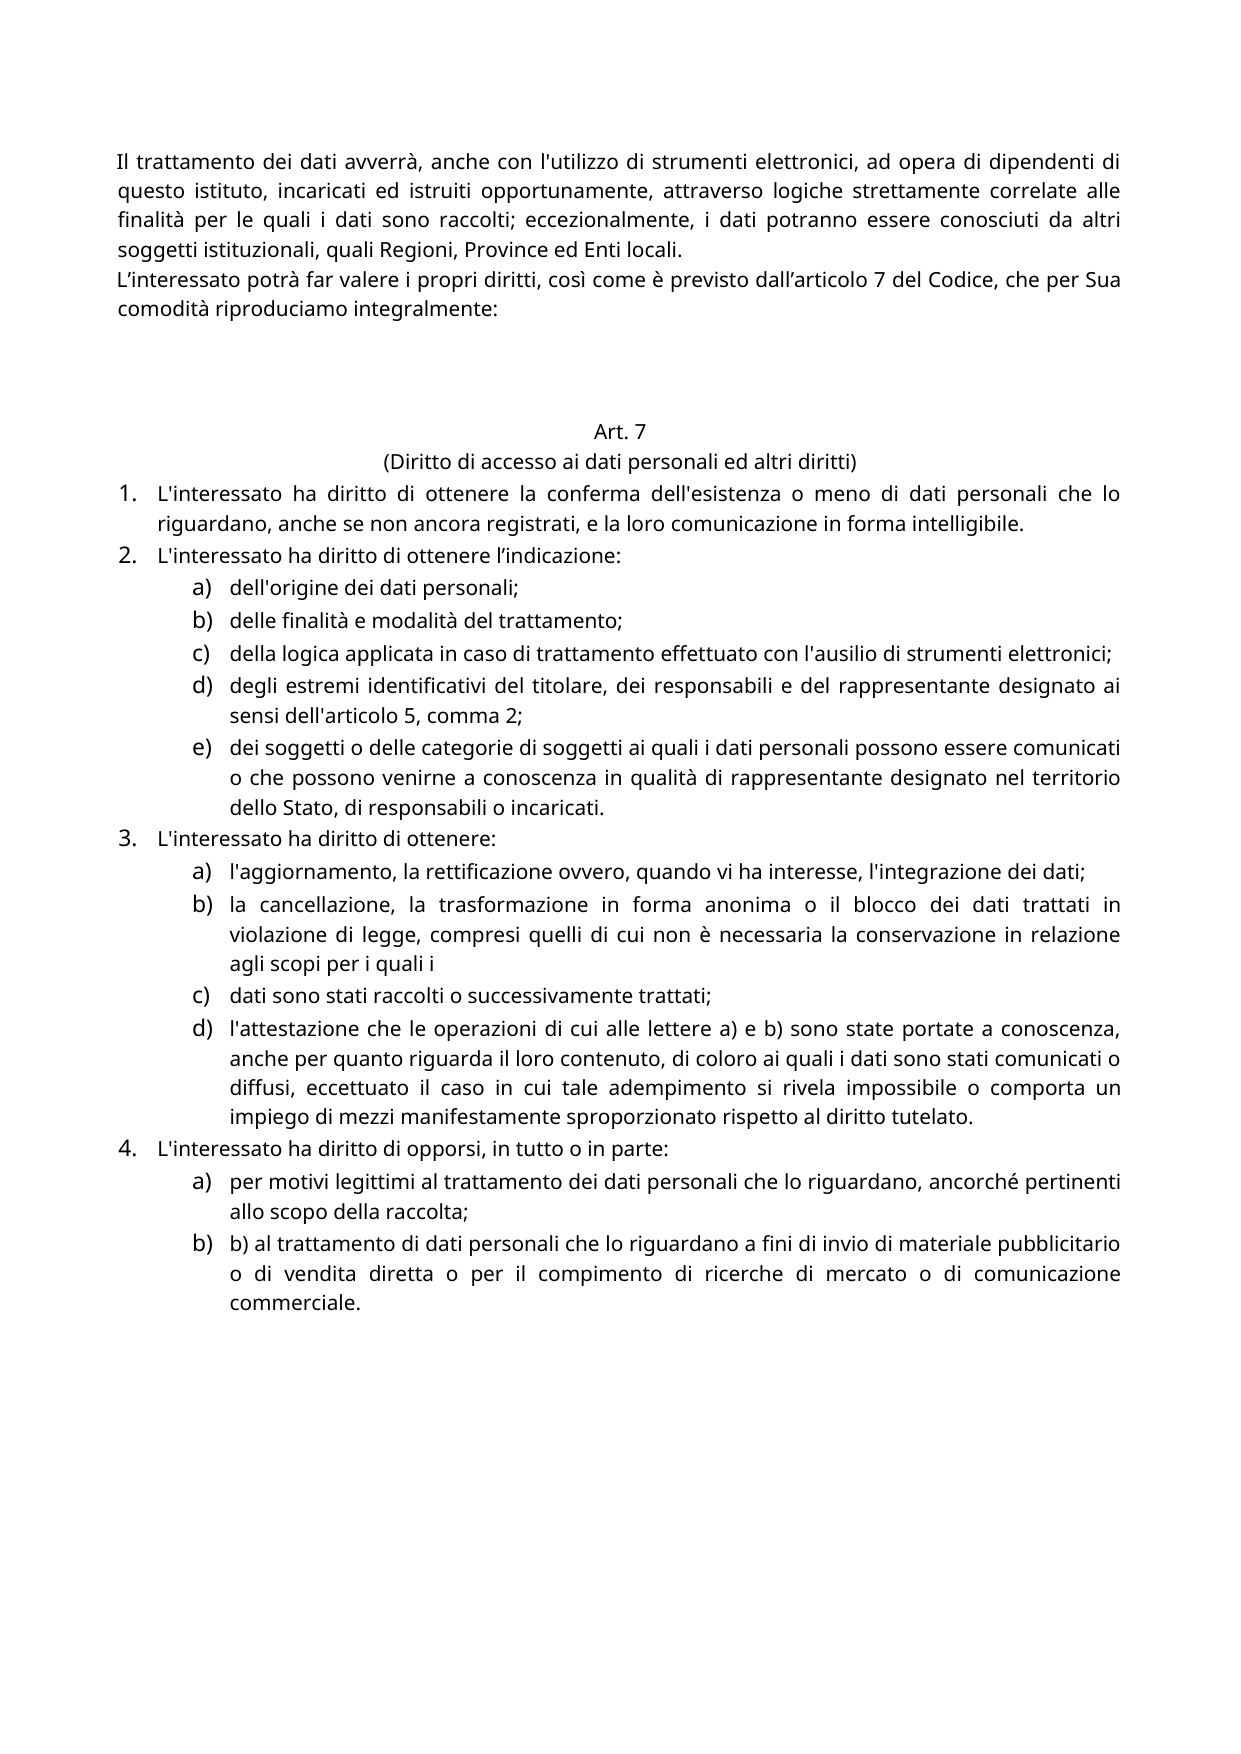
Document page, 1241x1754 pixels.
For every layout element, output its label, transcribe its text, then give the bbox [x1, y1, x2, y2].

list b) al trattamento di dati personali che lo riguardano a fini di invio di materiale pubblicitario o di vendita diretta o per il compimento di ricerche di mercato o di comunicazione commerciale. [192, 1227, 1122, 1316]
list la cancellazione, la trasformazione in forma anonima o il blocco dei dati trattati in violazione di legge, compresi quelli di cui non è necessaria la conservazione in relazione agli scopi per i quali i [192, 888, 1122, 978]
text Il trattamento dei dati avverrà, anche con l'utilizzo di strumenti elettronici, ad opera di dipendenti di questo istituto, incaricati ed istruiti opportunamente, attraverso logiche strettamente correlate alle finalità per le quali i dati sono raccolti; eccezionalmente, i dati potranno essere conosciuti da altri soggetti istituzionali, quali Regioni, Province ed Enti locali. [116, 147, 1122, 263]
list l'aggiornamento, la rettificazione ovvero, quando vi ha interesse, l'integrazione dei dati; [192, 855, 1122, 886]
list dei soggetti o delle categorie di soggetti ai quali i dati personali possono essere comunicati o che possono venirne a conoscenza in qualità di rappresentante designato nel territorio dello Stato, di responsabili o incaricati. [192, 731, 1122, 821]
list L'interessato ha diritto di ottenere la conferma dell'esistenza o meno di dati personali che lo riguardano, anche se non ancora registrati, e la loro comunicazione in forma intelligibile. [118, 477, 1122, 537]
list L'interessato ha diritto di ottenere l’indicazione: [118, 538, 1122, 570]
list degli estremi identificativi del titolare, dei responsabili e del rappresentante designato ai sensi dell'articolo 5, comma 2; [192, 669, 1122, 730]
list L'interessato ha diritto di opporsi, in tutto o in parte: [118, 1132, 1122, 1163]
list per motivi legittimi al trattamento dei dati personali che lo riguardano, ancorché pertinenti allo scopo della raccolta; [192, 1165, 1122, 1225]
list l'attestazione che le operazioni di cui alle lettere a) e b) sono state portate a conoscenza, anche per quanto riguarda il loro contenuto, di coloro ai quali i dati sono stati comunicati o diffusi, eccettuato il caso in cui tale adempimento si rivela impossibile o comporta un impiego di mezzi manifestamente sproporzionato rispetto al diritto tutelato. [192, 1012, 1122, 1131]
list L'interessato ha diritto di ottenere: [118, 822, 1122, 854]
list della logica applicata in caso di trattamento effettuato con l'ausilio di strumenti elettronici; [192, 637, 1122, 668]
text (Diritto di accesso ai dati personali ed altri diritti) [118, 447, 1122, 475]
list dati sono stati raccolti o successivamente trattati; [192, 979, 1122, 1010]
list delle finalità e modalità del trattamento; [192, 604, 1122, 635]
text L’interessato potrà far valere i propri diritti, così come è previsto dall’articolo 7 del Codice, che per Sua comodità riproduciamo integralmente: [116, 265, 1122, 322]
text Art. 7 [118, 417, 1122, 446]
list dell'origine dei dati personali; [192, 571, 1122, 602]
